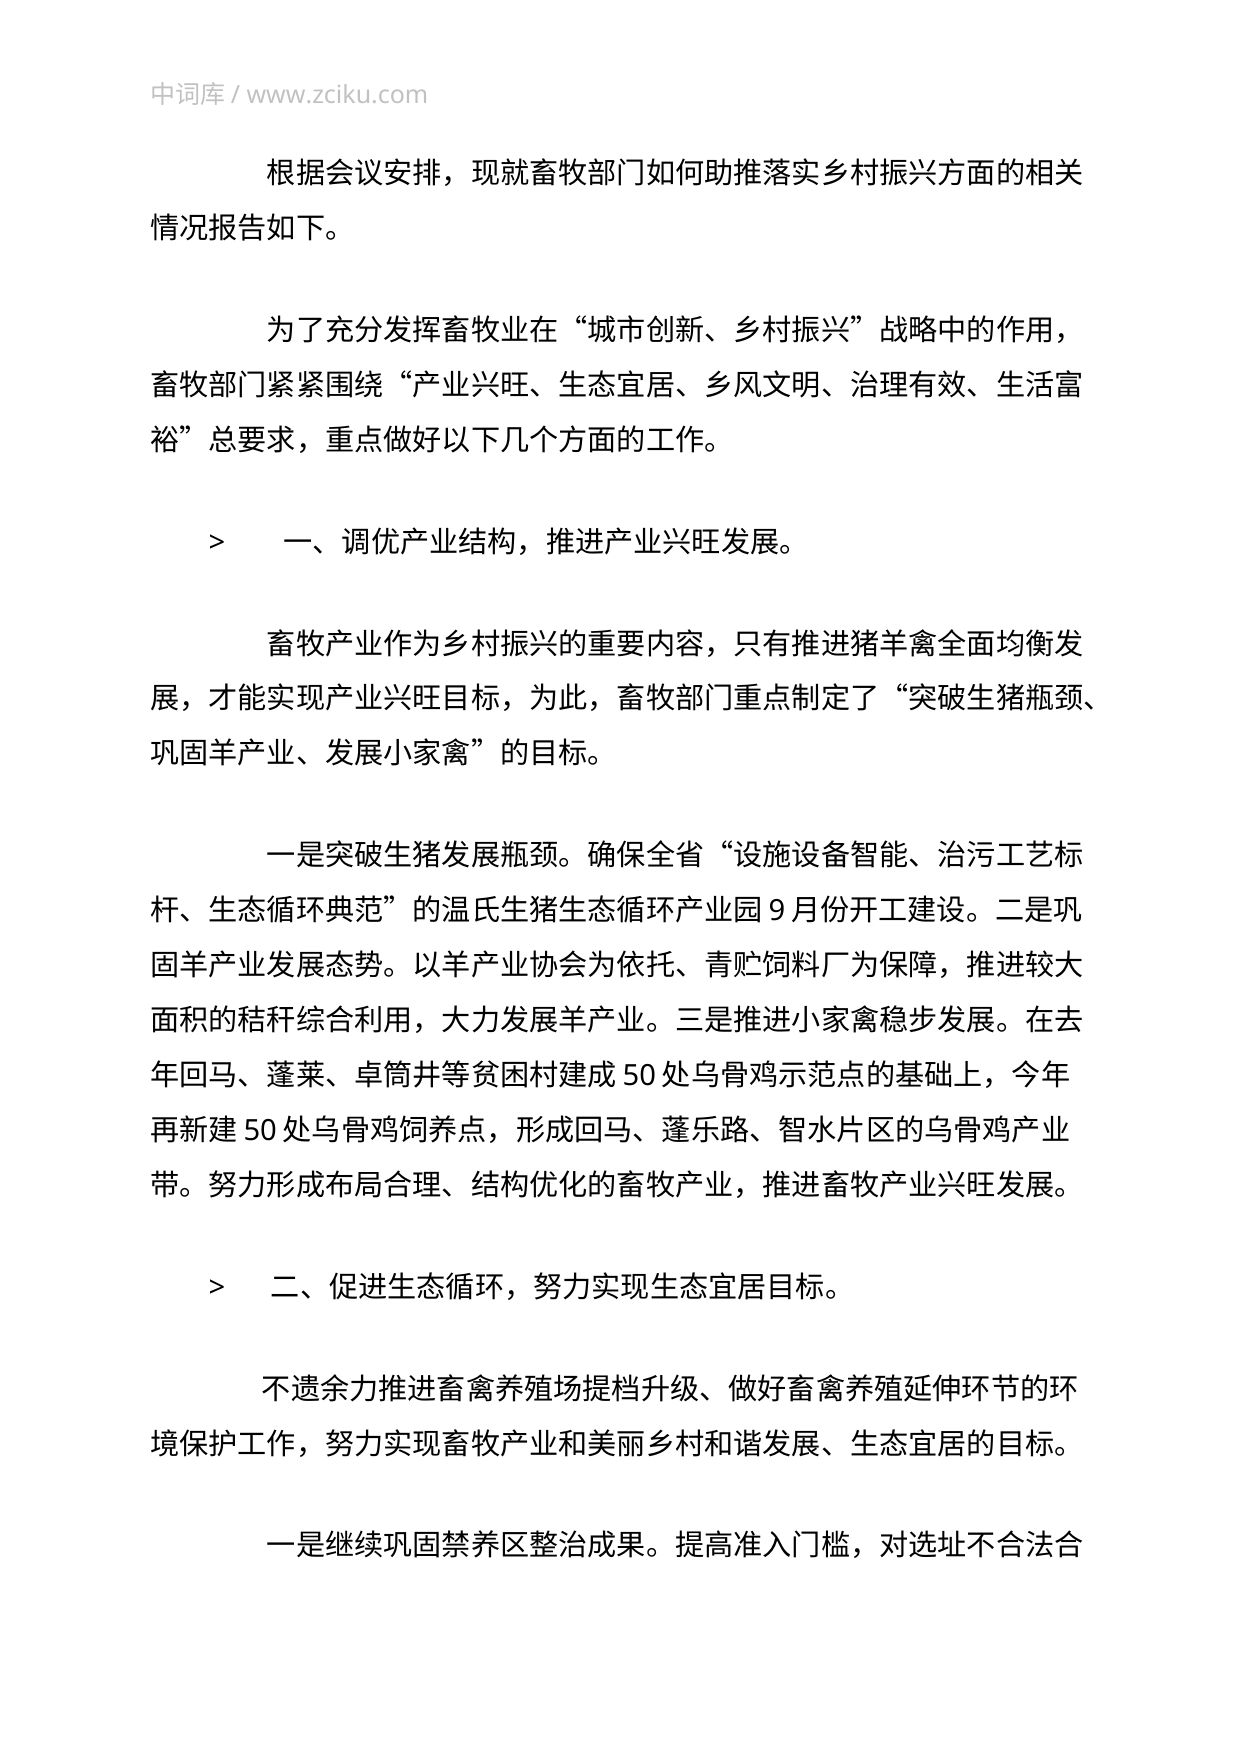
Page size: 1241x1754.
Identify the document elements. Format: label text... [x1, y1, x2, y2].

text 不遗余力推进畜禽养殖场提档升级、做好畜禽养殖延伸环节的环境保护工作，努力实现畜牧产业和美丽乡村和谐发展、生态宜居的目标。 [150, 1365, 1090, 1462]
text 根据会议安排，现就畜牧部门如何助推落实乡村振兴方面的相关情况报告如下。 [150, 150, 1090, 247]
text 为了充分发挥畜牧业在“城市创新、乡村振兴”战略中的作用，畜牧部门紧紧围绕“产业兴旺、生态宜居、乡风文明、治理有效、生活富裕”总要求，重点做好以下几个方面的工作。 [150, 307, 1090, 459]
text > 一、调优产业结构，推进产业兴旺发展。 [150, 518, 1090, 561]
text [150, 1522, 1090, 1564]
text > 二、促进生态循环，努力实现生态宜居目标。 [150, 1263, 1090, 1306]
text 畜牧产业作为乡村振兴的重要内容，只有推进猪羊禽全面均衡发展，才能实现产业兴旺目标，为此，畜牧部门重点制定了“突破生猪瓶颈、巩固羊产业、发展小家禽”的目标。 [150, 620, 1090, 772]
text 一是突破生猪发展瓶颈。确保全省“设施设备智能、治污工艺标杆、生态循环典范”的温氏生猪生态循环产业园9月份开工建设。二是巩固羊产业发展态势。以羊产业协会为依托、青贮饲料厂为保障，推进较大面积的秸秆综合利用，大力发展羊产业。三是推进小家禽稳步发展。在去年回马、蓬莱、卓筒井等贫困村建成50处乌骨鸡示范点的基础上，今年再新建50处乌骨鸡饲养点，形成回马、蓬乐路、智水片区的乌骨鸡产业带。努力形成布局合理、结构优化的畜牧产业，推进畜牧产业兴旺发展。 [150, 832, 1090, 1204]
